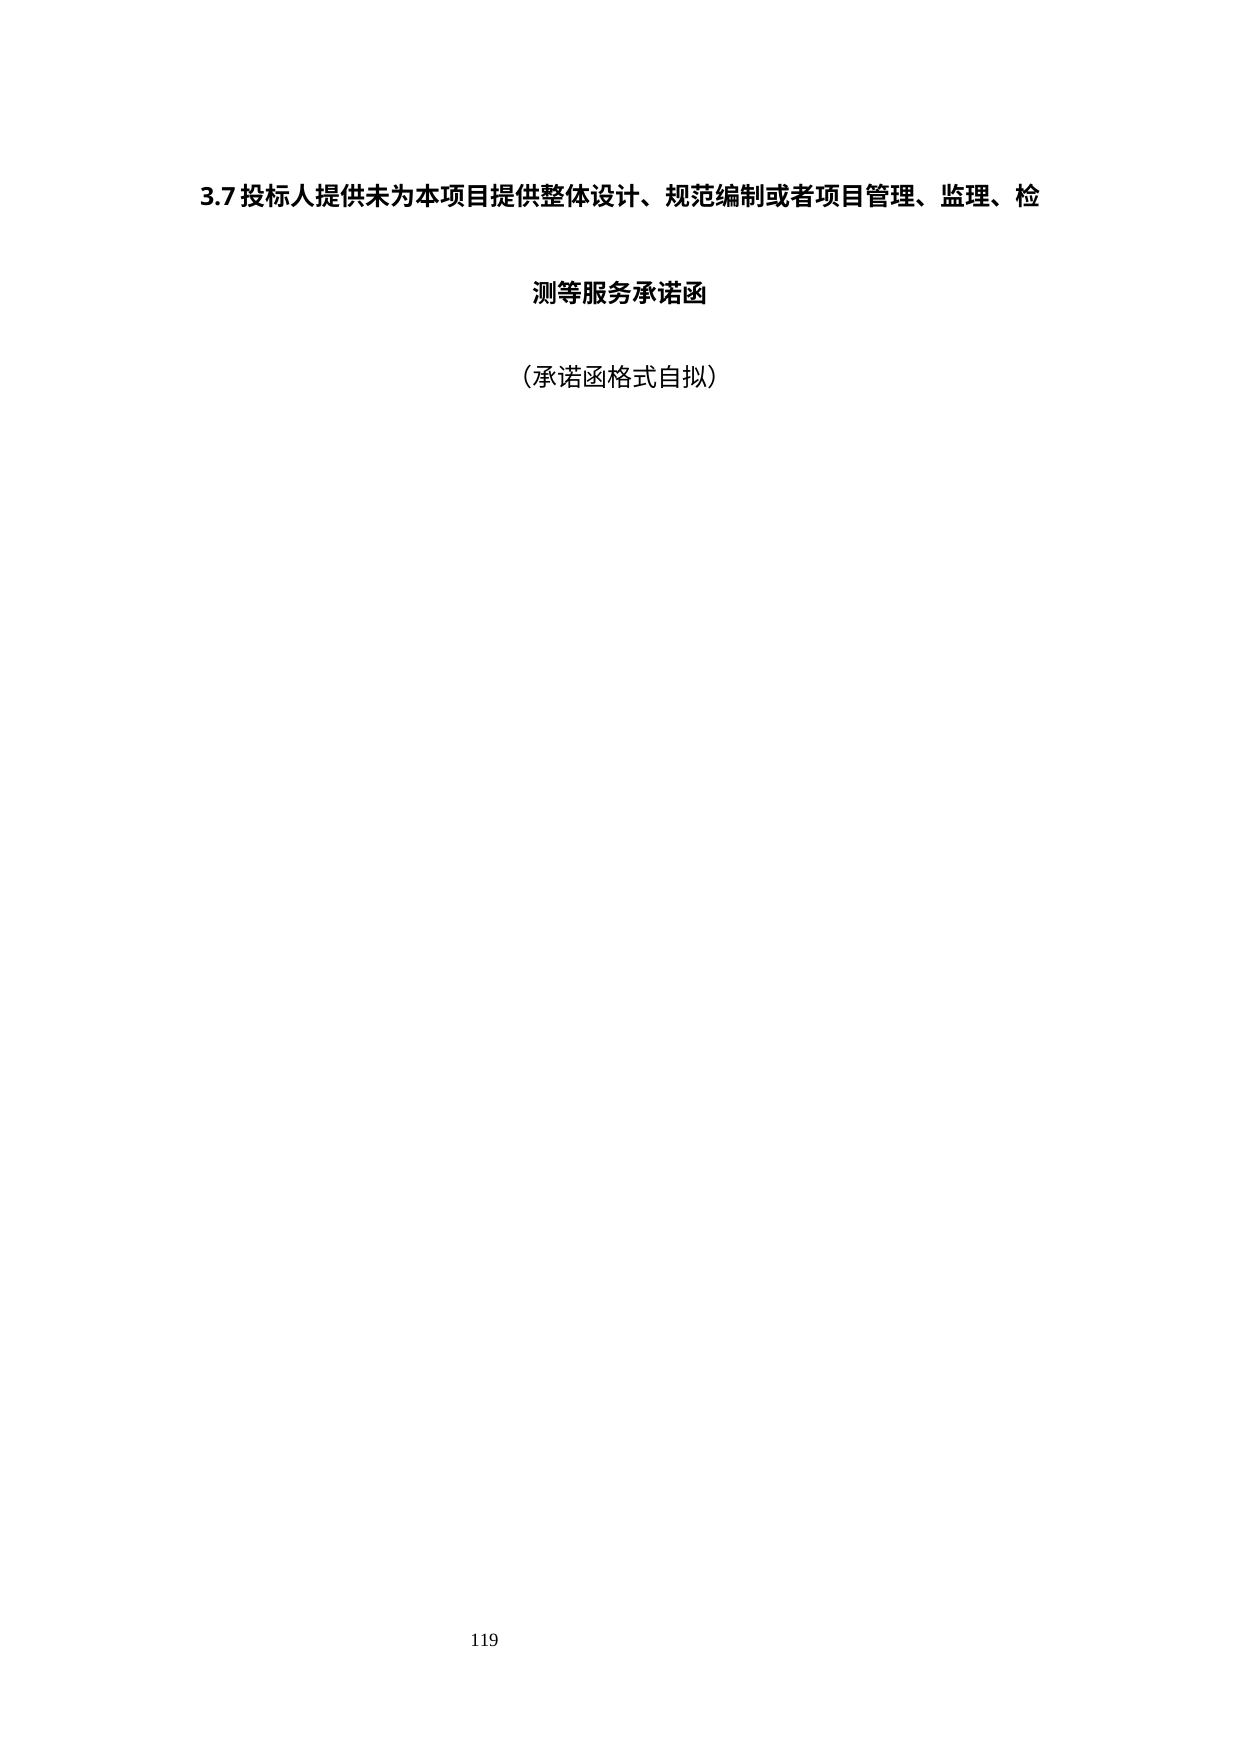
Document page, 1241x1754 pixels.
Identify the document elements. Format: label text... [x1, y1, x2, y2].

text （承诺函格式自拟） [187, 343, 1053, 408]
text 3.7投标人提供未为本项目提供整体设计、规范编制或者项目管理、监理、检测等服务承诺函 [187, 162, 1053, 324]
